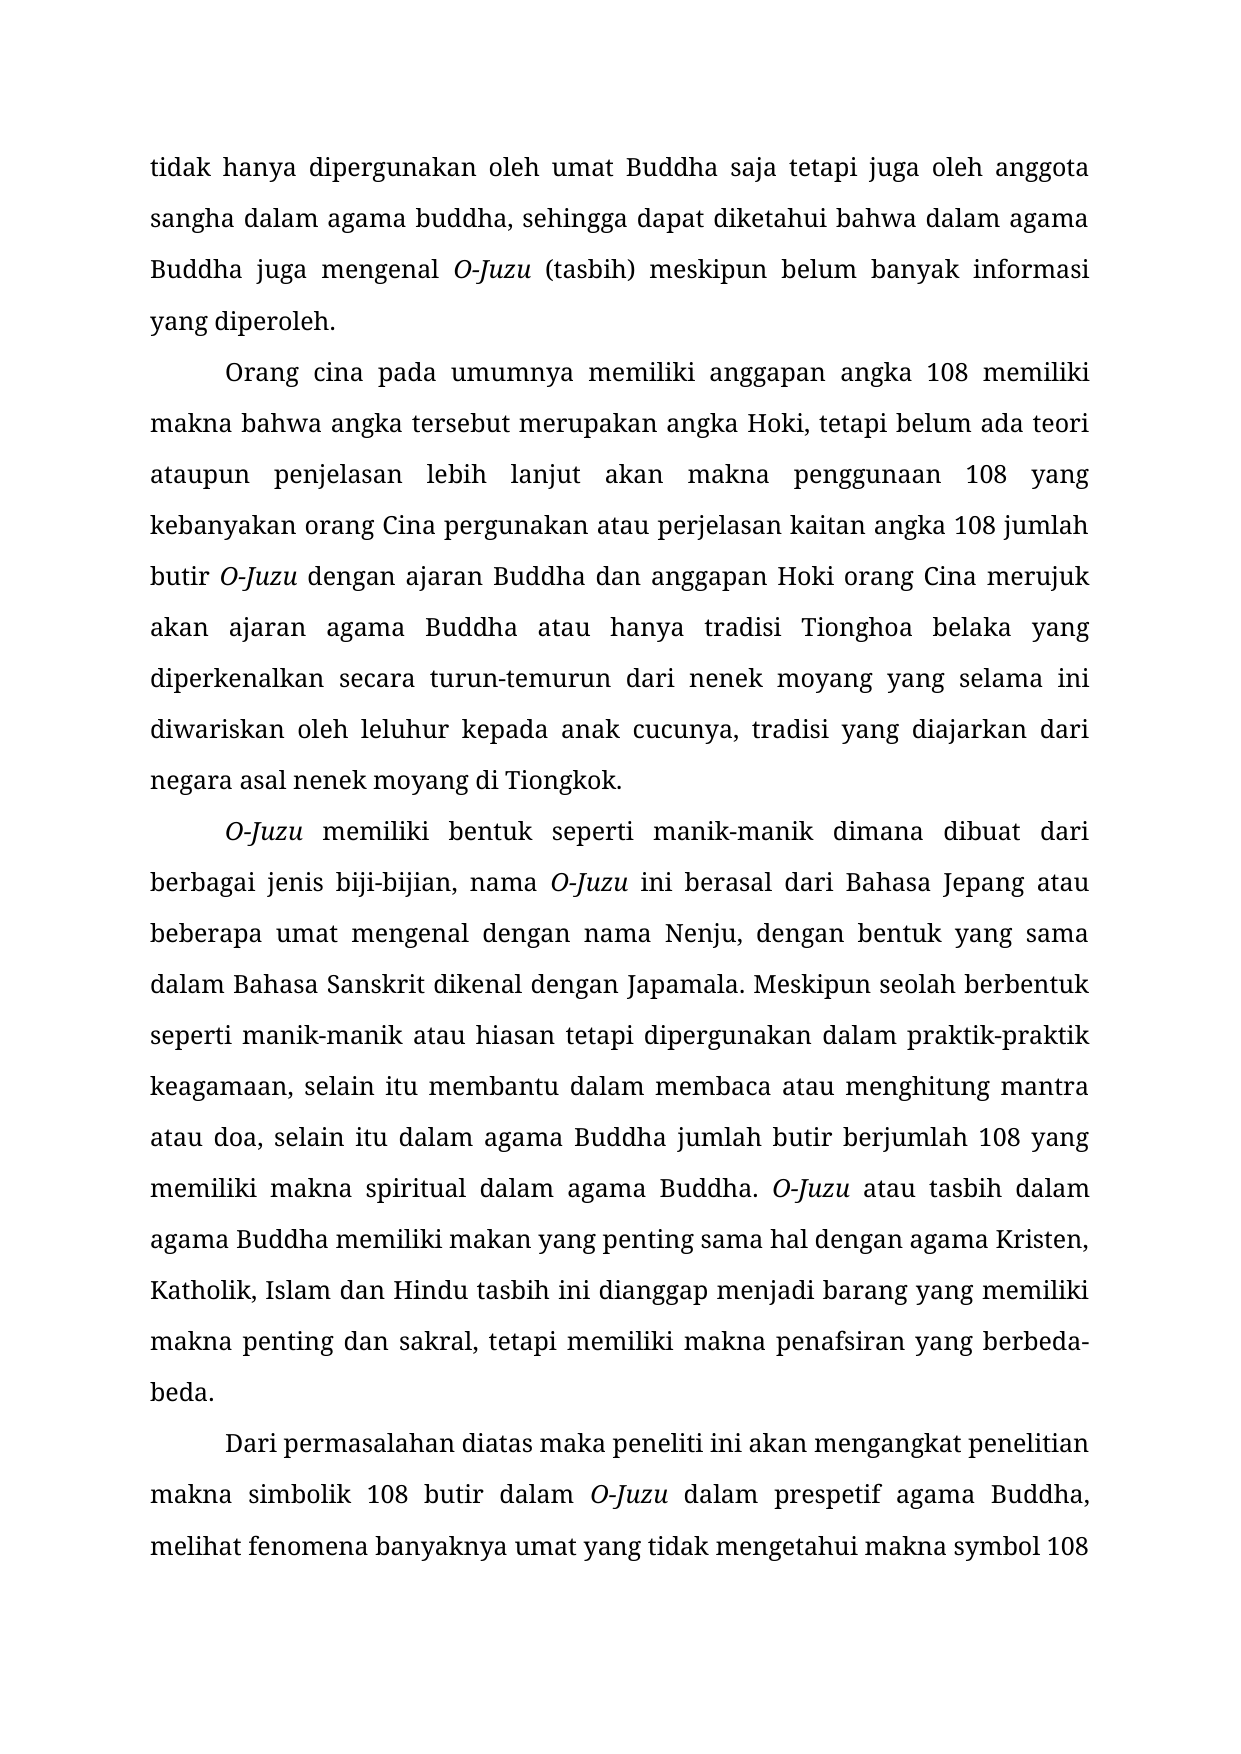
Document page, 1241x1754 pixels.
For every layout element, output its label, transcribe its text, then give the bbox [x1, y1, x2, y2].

text O-Juzu memiliki bentuk seperti manik-manik dimana dibuat dari berbagai jenis biji-bijian, nama O-Juzu ini berasal dari Bahasa Jepang atau beberapa umat mengenal dengan nama Nenju, dengan bentuk yang sama dalam Bahasa Sanskrit dikenal dengan Japamala. Meskipun seolah berbentuk seperti manik-manik atau hiasan tetapi dipergunakan dalam praktik-praktik keagamaan, selain itu membantu dalam membaca atau menghitung mantra atau doa, selain itu dalam agama Buddha jumlah butir berjumlah 108 yang memiliki makna spiritual dalam agama Buddha. O-Juzu atau tasbih dalam agama Buddha memiliki makan yang penting sama hal dengan agama Kristen, Katholik, Islam dan Hindu tasbih ini dianggap menjadi barang yang memiliki makna penting dan sakral, tetapi memiliki makna penafsiran yang berbeda-beda. [150, 813, 1090, 1409]
text Orang cina pada umumnya memiliki anggapan angka 108 memiliki makna bahwa angka tersebut merupakan angka Hoki, tetapi belum ada teori ataupun penjelasan lebih lanjut akan makna penggunaan 108 yang kebanyakan orang Cina pergunakan atau perjelasan kaitan angka 108 jumlah butir O-Juzu dengan ajaran Buddha dan anggapan Hoki orang Cina merujuk akan ajaran agama Buddha atau hanya tradisi Tionghoa belaka yang diperkenalkan secara turun-temurun dari nenek moyang yang selama ini diwariskan oleh leluhur kepada anak cucunya, tradisi yang diajarkan dari negara asal nenek moyang di Tiongkok. [150, 354, 1090, 797]
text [150, 150, 1090, 337]
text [150, 1426, 1090, 1562]
